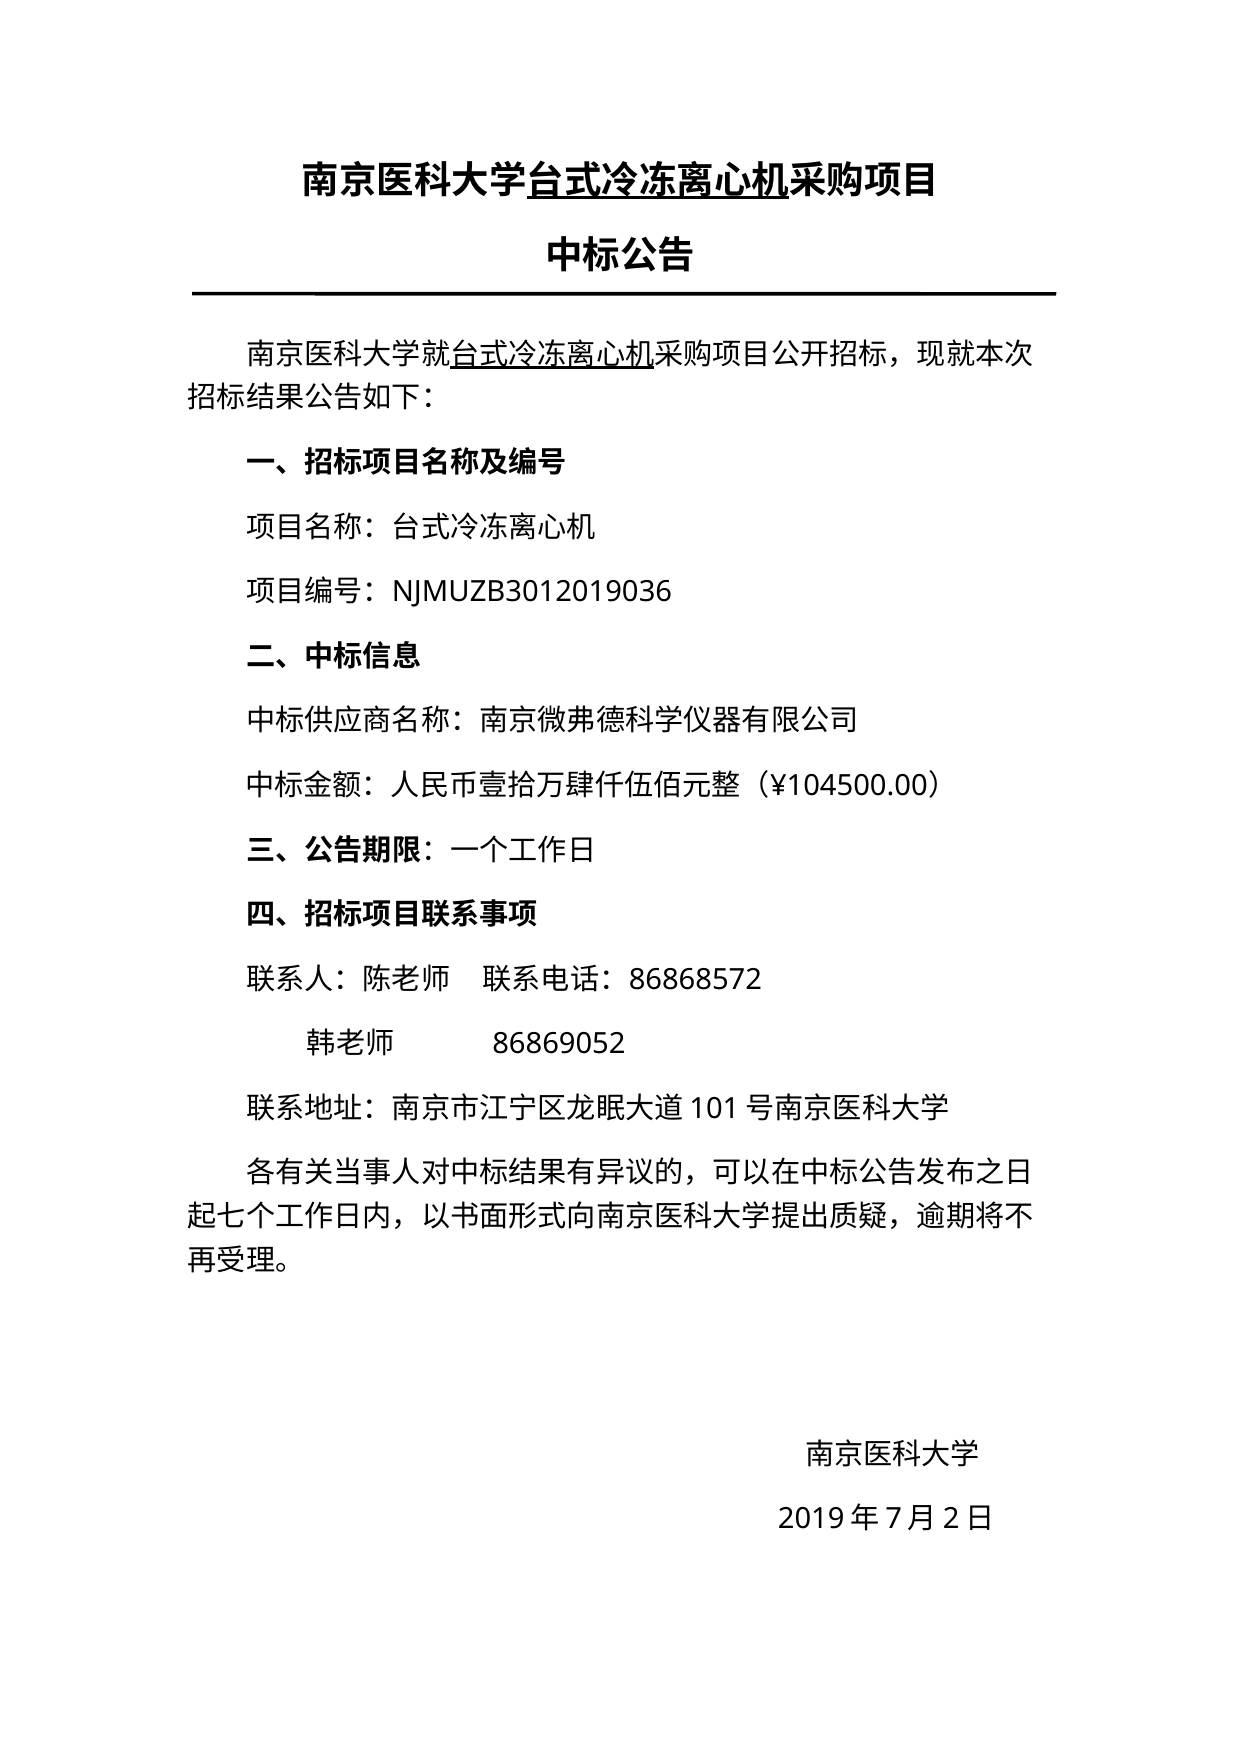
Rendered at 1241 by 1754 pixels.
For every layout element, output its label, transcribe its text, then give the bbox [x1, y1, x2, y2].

text 中标金额：人民币壹拾万肆仟伍佰元整（¥104500.00） [245, 760, 1053, 804]
text 项目名称：台式冷冻离心机 [187, 502, 1053, 546]
text 二、中标信息 [187, 631, 1053, 675]
text 中标公告 [187, 225, 1053, 279]
text 一、招标项目名称及编号 [187, 437, 1053, 481]
text 中标供应商名称：南京微弗德科学仪器有限公司 [187, 696, 1053, 739]
text 南京医科大学台式冷冻离心机采购项目 [187, 150, 1053, 204]
text 韩老师 86869052 [187, 1019, 1053, 1062]
text 2019年7月2日 [233, 1494, 994, 1537]
text 项目编号：NJMUZB3012019036 [187, 567, 1053, 610]
text 三、公告期限：一个工作日 [187, 825, 1053, 869]
text 联系地址：南京市江宁区龙眠大道101号南京医科大学 [187, 1083, 1053, 1127]
text 南京医科大学 [233, 1429, 980, 1473]
text 联系人：陈老师 联系电话：86868572 [187, 954, 1053, 998]
text 各有关当事人对中标结果有异议的，可以在中标公告发布之日起七个工作日内，以书面形式向南京医科大学提出质疑，逾期将不再受理。 [187, 1148, 1053, 1279]
text 南京医科大学就台式冷冻离心机采购项目公开招标，现就本次招标结果公告如下： [187, 329, 1053, 417]
text 四、招标项目联系事项 [187, 889, 1053, 933]
